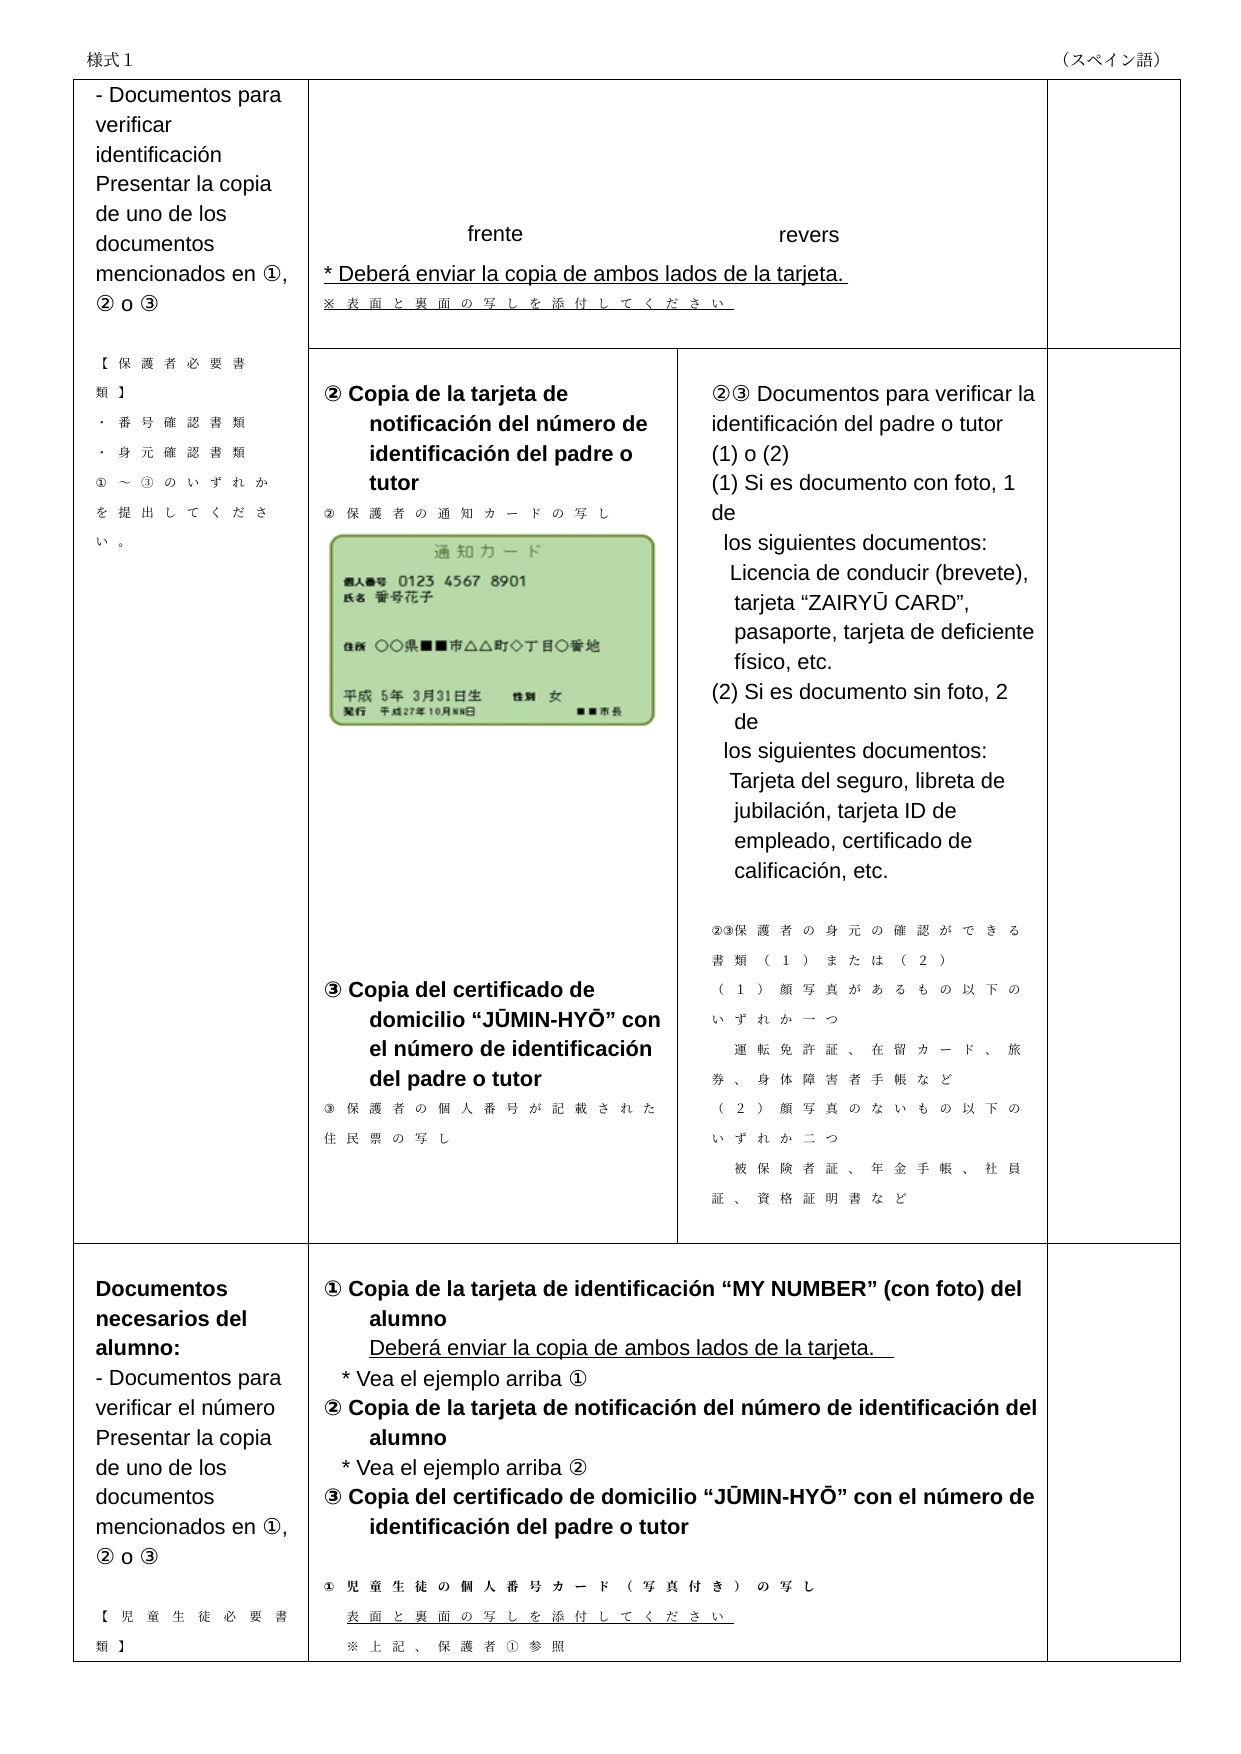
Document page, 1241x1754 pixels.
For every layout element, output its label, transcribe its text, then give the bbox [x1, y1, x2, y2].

table_cell [1048, 80, 1180, 348]
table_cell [309, 1244, 1047, 1661]
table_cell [74, 1244, 308, 1661]
table_cell ②③ Documentos para verificar la identificación del padre o tutor (1) o (2) (1) Si es documento con foto, 1 de los siguientes documentos: Licencia de conducir (brevete), tarjeta “ZAIRYŪ CARD”, pasaporte, tarjeta de deficiente físico, etc. (2) Si es documento sin foto, 2 de los siguientes documentos: Tarjeta del seguro, libreta de jubilación, tarjeta ID de empleado, certificado de calificación, etc. ②③保護者の身元の確認ができる書類（１）または（２） （１）顔写真があるもの以下のいずれか一つ 運転免許証、在留カード、旅券、身体障害者手帳など （２）顔写真のないもの以下のいずれか二つ 被保険者証、年金手帳、社員証、資格証明書など [678, 349, 1047, 1243]
table_cell ② Copia de la tarjeta de notificación del número de identificación del padre o tutor ②保護者の通知カードの写し ③ Copia del certificado de domicilio “JŪMIN-HYŌ” con el número de identificación del padre o tutor ③保護者の個人番号が記載された住民票の写し [309, 349, 677, 1243]
picture [325, 530, 659, 730]
table_cell [1048, 349, 1180, 1243]
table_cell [74, 80, 308, 1243]
table_cell [1048, 1244, 1180, 1661]
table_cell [309, 80, 1047, 348]
